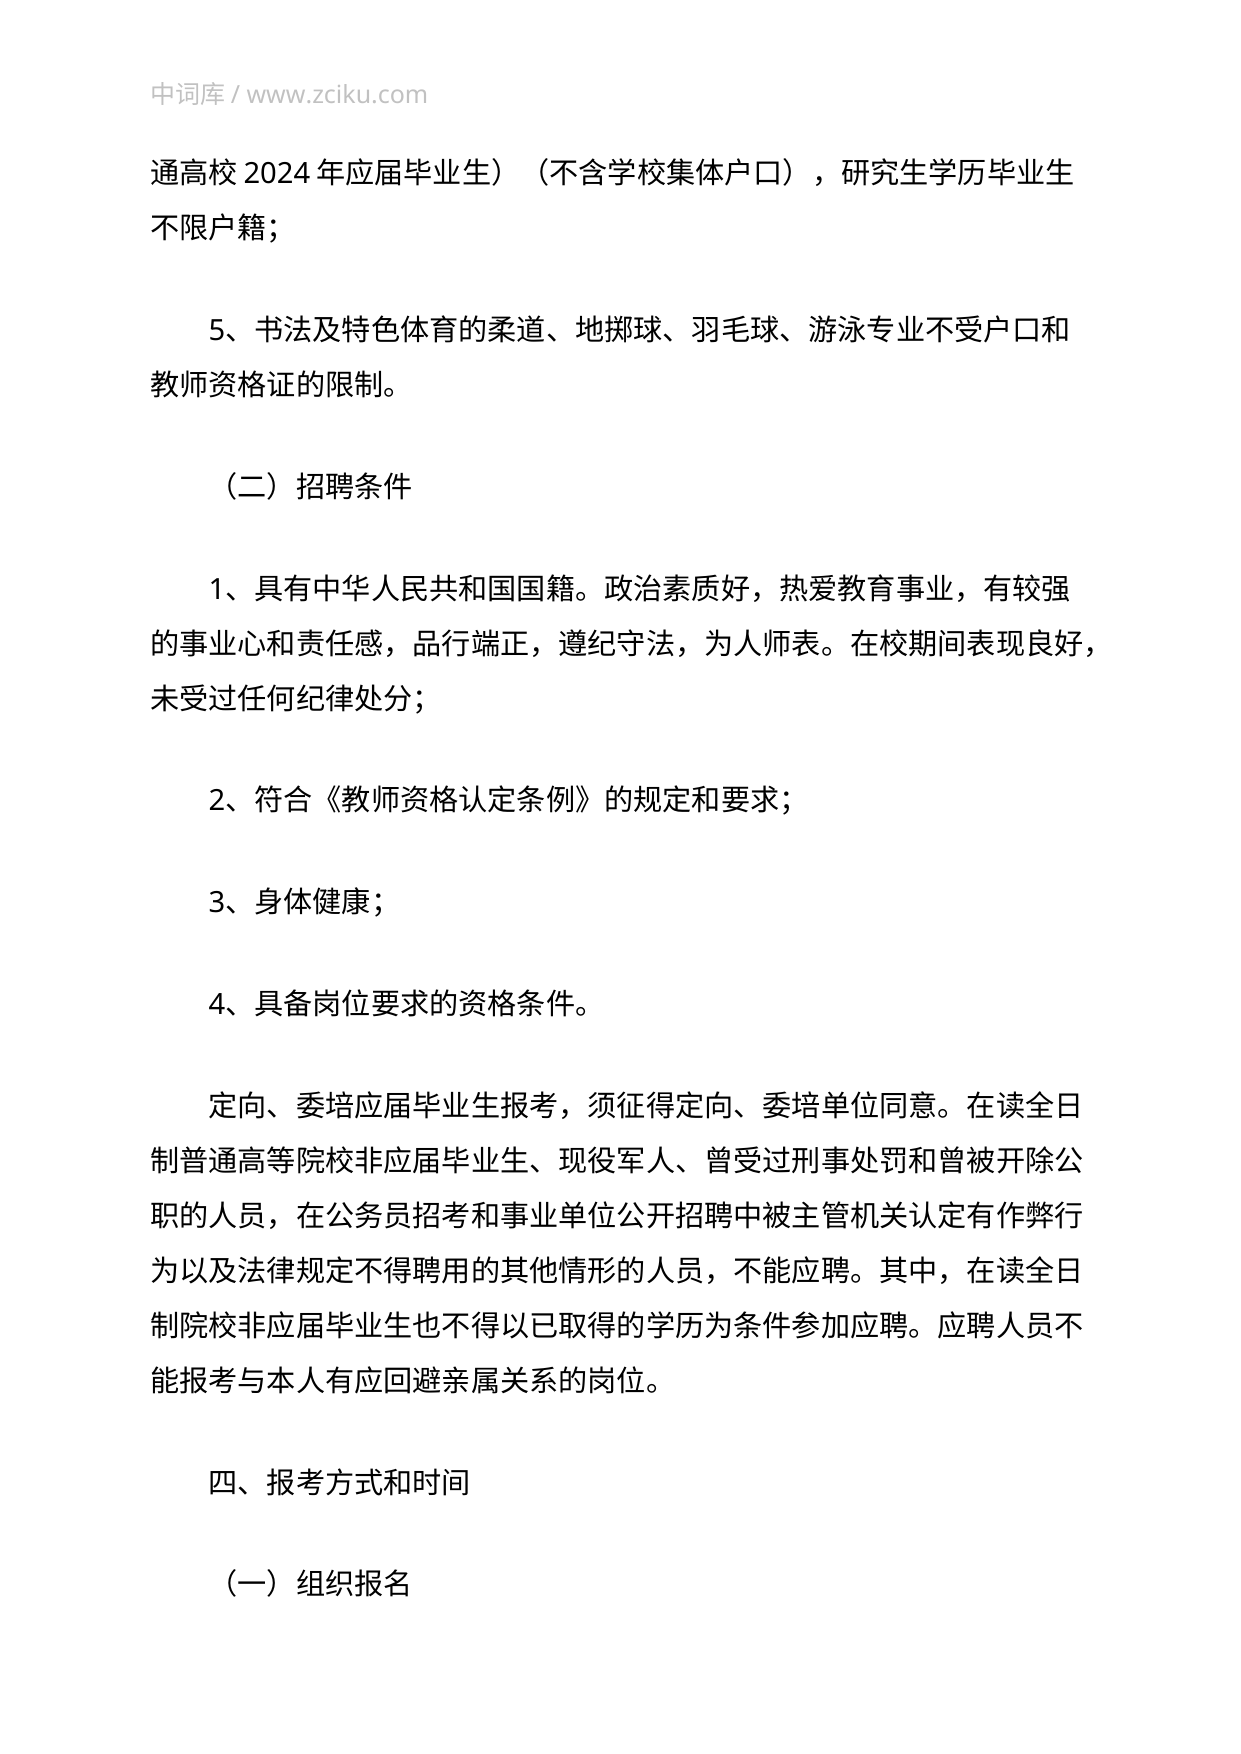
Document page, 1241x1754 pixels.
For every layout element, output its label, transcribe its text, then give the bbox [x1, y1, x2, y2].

text 3、身体健康； [150, 879, 1090, 921]
text 4、具备岗位要求的资格条件。 [150, 981, 1090, 1023]
text （一）组织报名 [150, 1561, 1090, 1603]
text 5、书法及特色体育的柔道、地掷球、羽毛球、游泳专业不受户口和教师资格证的限制。 [150, 307, 1090, 404]
text 2、符合《教师资格认定条例》的规定和要求； [150, 777, 1090, 819]
text （二）招聘条件 [150, 463, 1090, 506]
text 四、报考方式和时间 [150, 1459, 1090, 1501]
text 1、具有中华人民共和国国籍。政治素质好，热爱教育事业，有较强的事业心和责任感，品行端正，遵纪守法，为人师表。在校期间表现良好，未受过任何纪律处分； [150, 565, 1090, 717]
text 定向、委培应届毕业生报考，须征得定向、委培单位同意。在读全日制普通高等院校非应届毕业生、现役军人、曾受过刑事处罚和曾被开除公职的人员，在公务员招考和事业单位公开招聘中被主管机关认定有作弊行为以及法律规定不得聘用的其他情形的人员，不能应聘。其中，在读全日制院校非应届毕业生也不得以已取得的学历为条件参加应聘。应聘人员不能报考与本人有应回避亲属关系的岗位。 [150, 1083, 1090, 1400]
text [150, 150, 1090, 247]
